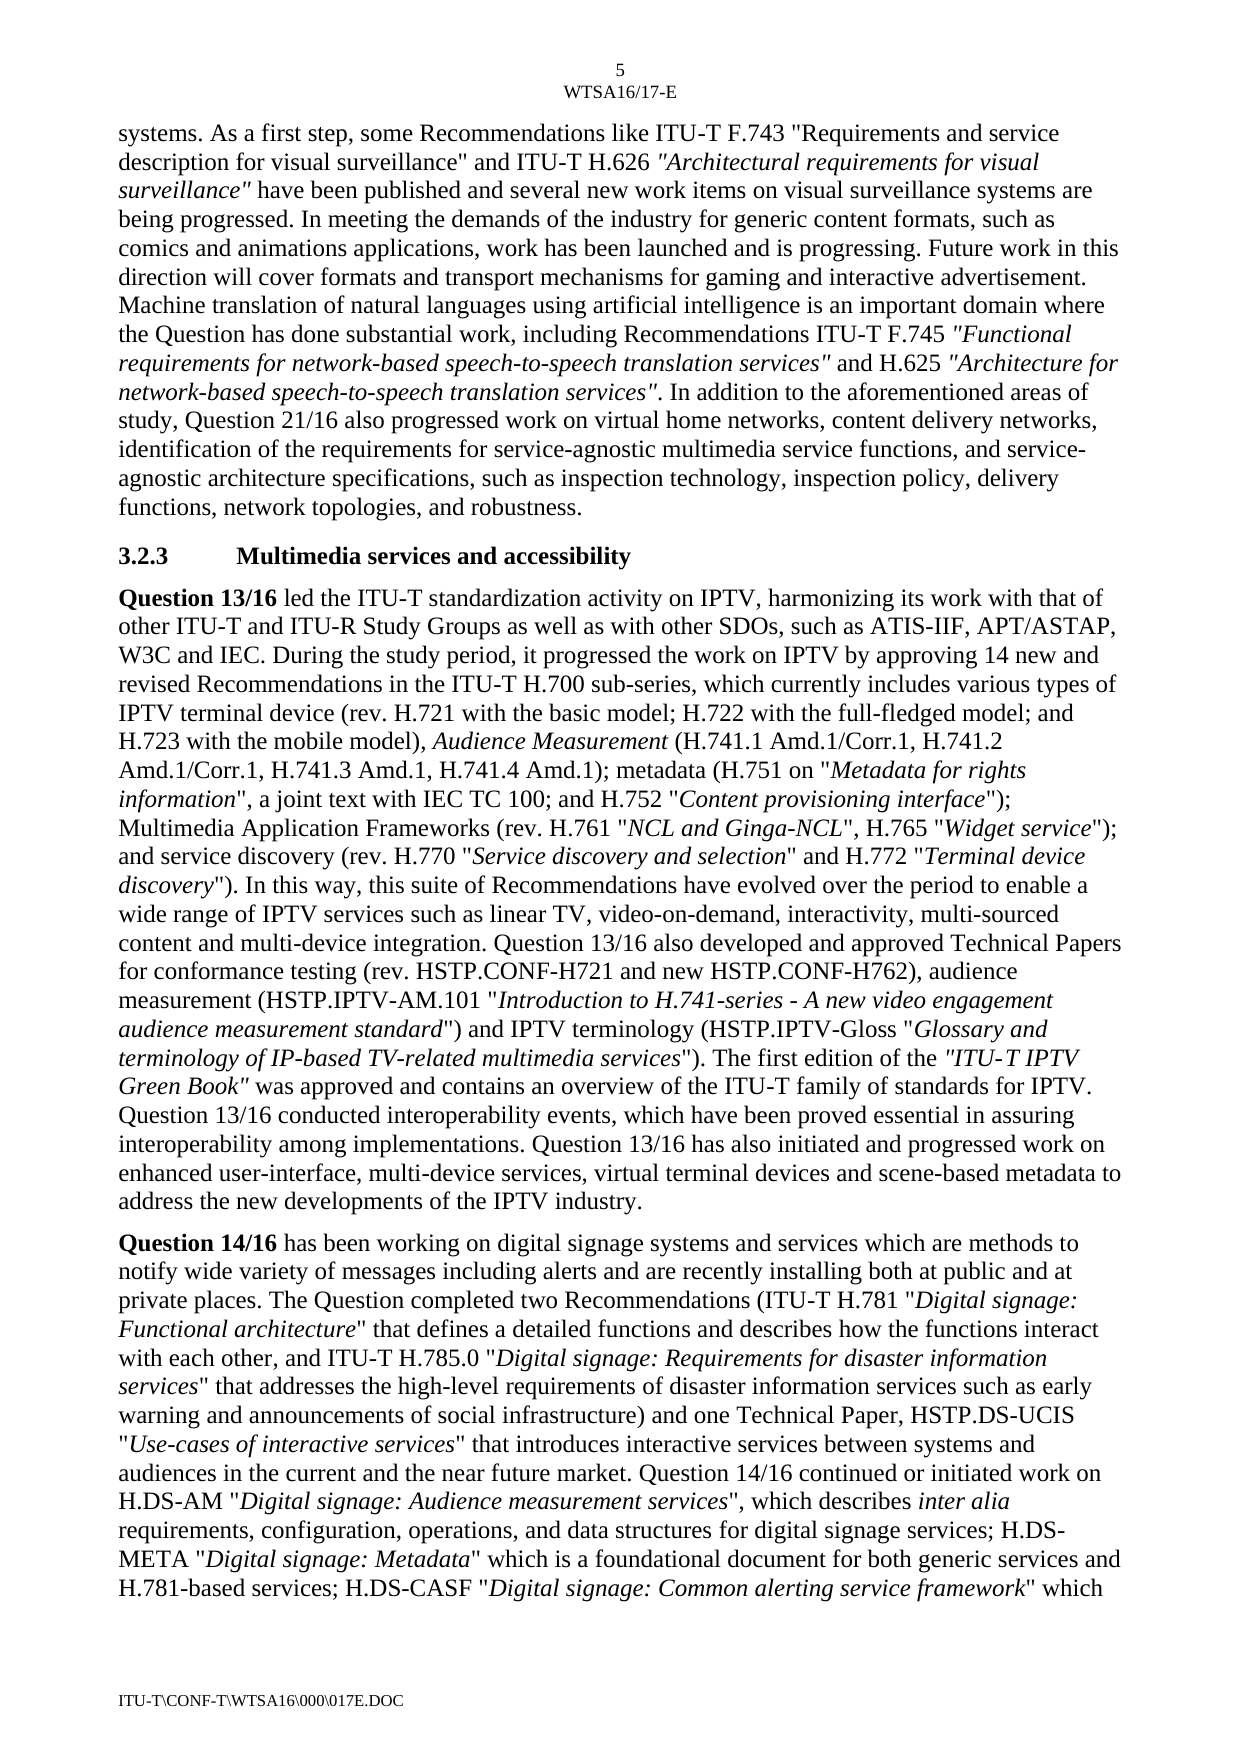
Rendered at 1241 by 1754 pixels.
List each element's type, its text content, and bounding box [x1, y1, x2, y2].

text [118, 118, 1122, 521]
subtitle 3.2.3 Multimedia services and accessibility [118, 541, 1122, 570]
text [118, 1228, 1122, 1601]
text Question 13/16 led the ITU-T standardization activity on IPTV, harmonizing its work with that of other ITU-T and ITU-R Study Groups as well as with other SDOs, such as ATIS-IIF, APT/ASTAP, W3C and IEC. During the study period, it progressed the work on IPTV by approving 14 new and revised Recommendations in the ITU-T H.700 sub-series, which currently includes various types of IPTV terminal device (rev. H.721 with the basic model; H.722 with the full-fledged model; and H.723 with the mobile model), Audience Measurement (H.741.1 Amd.1/Corr.1, H.741.2 Amd.1/Corr.1, H.741.3 Amd.1, H.741.4 Amd.1); metadata (H.751 on "Metadata for rights information", a joint text with IEC TC 100; and H.752 "Content provisioning interface"); Multimedia Application Frameworks (rev. H.761 "NCL and Ginga-NCL", H.765 "Widget service"); and service discovery (rev. H.770 "Service discovery and selection" and H.772 "Terminal device discovery"). In this way, this suite of Recommendations have evolved over the period to enable a wide range of IPTV services such as linear TV, video-on-demand, interactivity, multi-sourced content and multi-device integration. Question 13/16 also developed and approved Technical Papers for conformance testing (rev. HSTP.CONF-H721 and new HSTP.CONF-H762), audience measurement (HSTP.IPTV-AM.101 "Introduction to H.741-series - A new video engagement audience measurement standard") and IPTV terminology (HSTP.IPTV-Gloss "Glossary and terminology of IP-based TV-related multimedia services"). The first edition of the "ITU-T IPTV Green Book" was approved and contains an overview of the ITU-T family of standards for IPTV. Question 13/16 conducted interoperability events, which have been proved essential in assuring interoperability among implementations. Question 13/16 has also initiated and progressed work on enhanced user-interface, multi-device services, virtual terminal devices and scene-based metadata to address the new developments of the IPTV industry. [118, 583, 1122, 1215]
